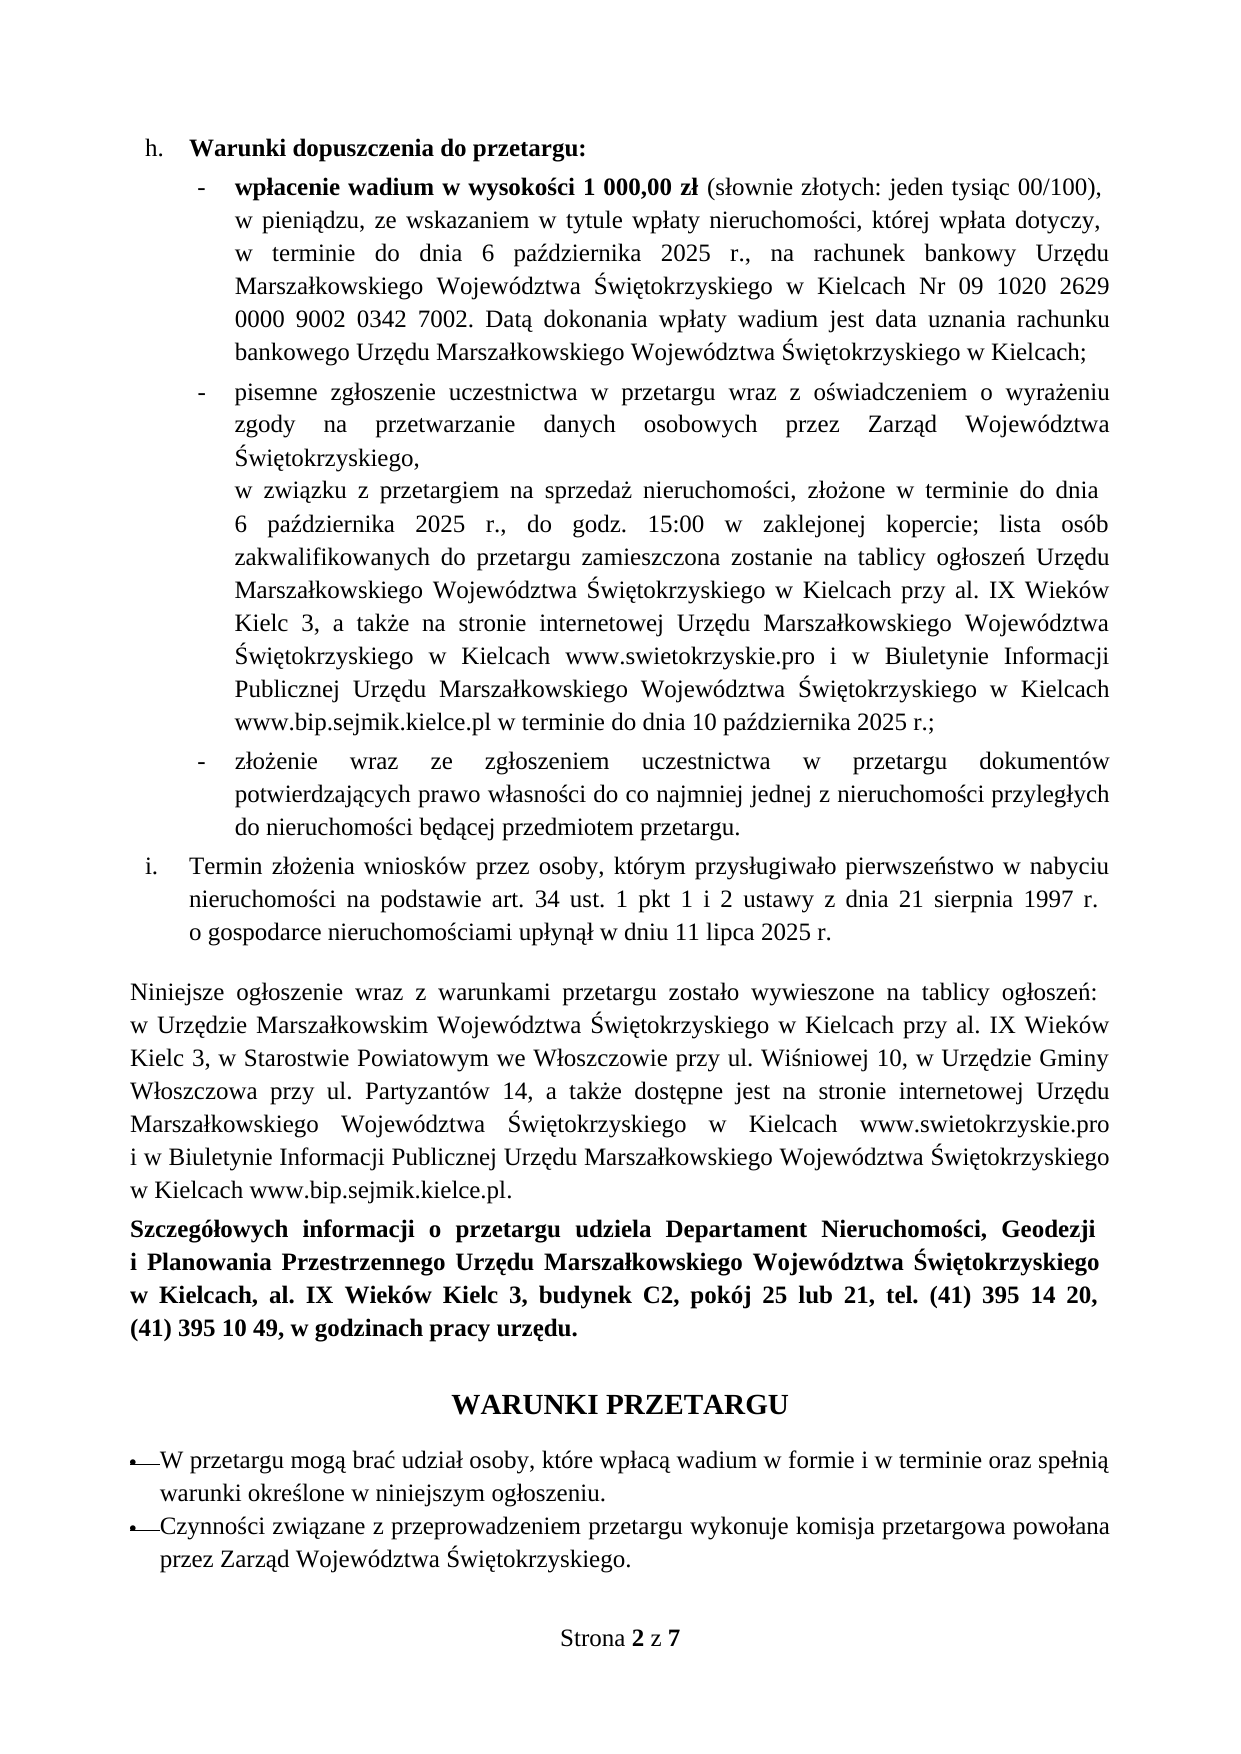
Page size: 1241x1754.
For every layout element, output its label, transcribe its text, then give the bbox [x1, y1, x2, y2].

list Czynności związane z przeprowadzeniem przetargu wykonuje komisja przetargowa powołana przez Zarząd Województwa Świętokrzyskiego. [130, 1511, 1110, 1573]
list wpłacenie wadium w wysokości 1 000,00 zł (słownie złotych: jeden tysiąc 00/100), w pieniądzu, ze wskazaniem w tytule wpłaty nieruchomości, której wpłata dotyczy, w terminie do dnia 6 października 2025 r., na rachunek bankowy Urzędu Marszałkowskiego Województwa Świętokrzyskiego w Kielcach Nr 09 1020 2629 0000 9002 0342 7002. Datą dokonania wpłaty wadium jest data uznania rachunku bankowego Urzędu Marszałkowskiego Województwa Świętokrzyskiego w Kielcach; [197, 172, 1110, 366]
text Szczegółowych informacji o przetargu udziela Departament Nieruchomości, Geodezji i Planowania Przestrzennego Urzędu Marszałkowskiego Województwa Świętokrzyskiego w Kielcach, al. IX Wieków Kielc 3, budynek C2, pokój 25 lub 21, tel. (41) 395 14 20, (41) 395 10 49, w godzinach pracy urzędu. [130, 1214, 1110, 1342]
list pisemne zgłoszenie uczestnictwa w przetargu wraz z oświadczeniem o wyrażeniu zgody na przetwarzanie danych osobowych przez Zarząd Województwa Świętokrzyskiego, w związku z przetargiem na sprzedaż nieruchomości, złożone w terminie do dnia 6 października 2025 r., do godz. 15:00 w zaklejonej kopercie; lista osób zakwalifikowanych do przetargu zamieszczona zostanie na tablicy ogłoszeń Urzędu Marszałkowskiego Województwa Świętokrzyskiego w Kielcach przy al. IX Wieków Kielc 3, a także na stronie internetowej Urzędu Marszałkowskiego Województwa Świętokrzyskiego w Kielcach www.swietokrzyskie.pro i w Biuletynie Informacji Publicznej Urzędu Marszałkowskiego Województwa Świętokrzyskiego w Kielcach www.bip.sejmik.kielce.pl w terminie do dnia 10 października 2025 r.; [197, 377, 1110, 736]
list Termin złożenia wniosków przez osoby, którym przysługiwało pierwszeństwo w nabyciu nieruchomości na podstawie art. 34 ust. 1 pkt 1 i 2 ustawy z dnia 21 sierpnia 1997 r. o gospodarce nieruchomościami upłynął w dniu 11 lipca 2025 r. [145, 851, 1110, 946]
list W przetargu mogą brać udział osoby, które wpłacą wadium w formie i w terminie oraz spełnią warunki określone w niniejszym ogłoszeniu. [130, 1445, 1110, 1507]
text Niniejsze ogłoszenie wraz z warunkami przetargu zostało wywieszone na tablicy ogłoszeń: w Urzędzie Marszałkowskim Województwa Świętokrzyskiego w Kielcach przy al. IX Wieków Kielc 3, w Starostwie Powiatowym we Włoszczowie przy ul. Wiśniowej 10, w Urzędzie Gminy Włoszczowa przy ul. Partyzantów 14, a także dostępne jest na stronie internetowej Urzędu Marszałkowskiego Województwa Świętokrzyskiego w Kielcach www.swietokrzyskie.pro i w Biuletynie Informacji Publicznej Urzędu Marszałkowskiego Województwa Świętokrzyskiego w Kielcach www.bip.sejmik.kielce.pl. [130, 977, 1110, 1203]
list Warunki dopuszczenia do przetargu: [145, 133, 1110, 162]
text WARUNKI PRZETARGU [130, 1387, 1110, 1421]
list złożenie wraz ze zgłoszeniem uczestnictwa w przetargu dokumentów potwierdzających prawo własności do co najmniej jednej z nieruchomości przyległych do nieruchomości będącej przedmiotem przetargu. [197, 746, 1110, 841]
